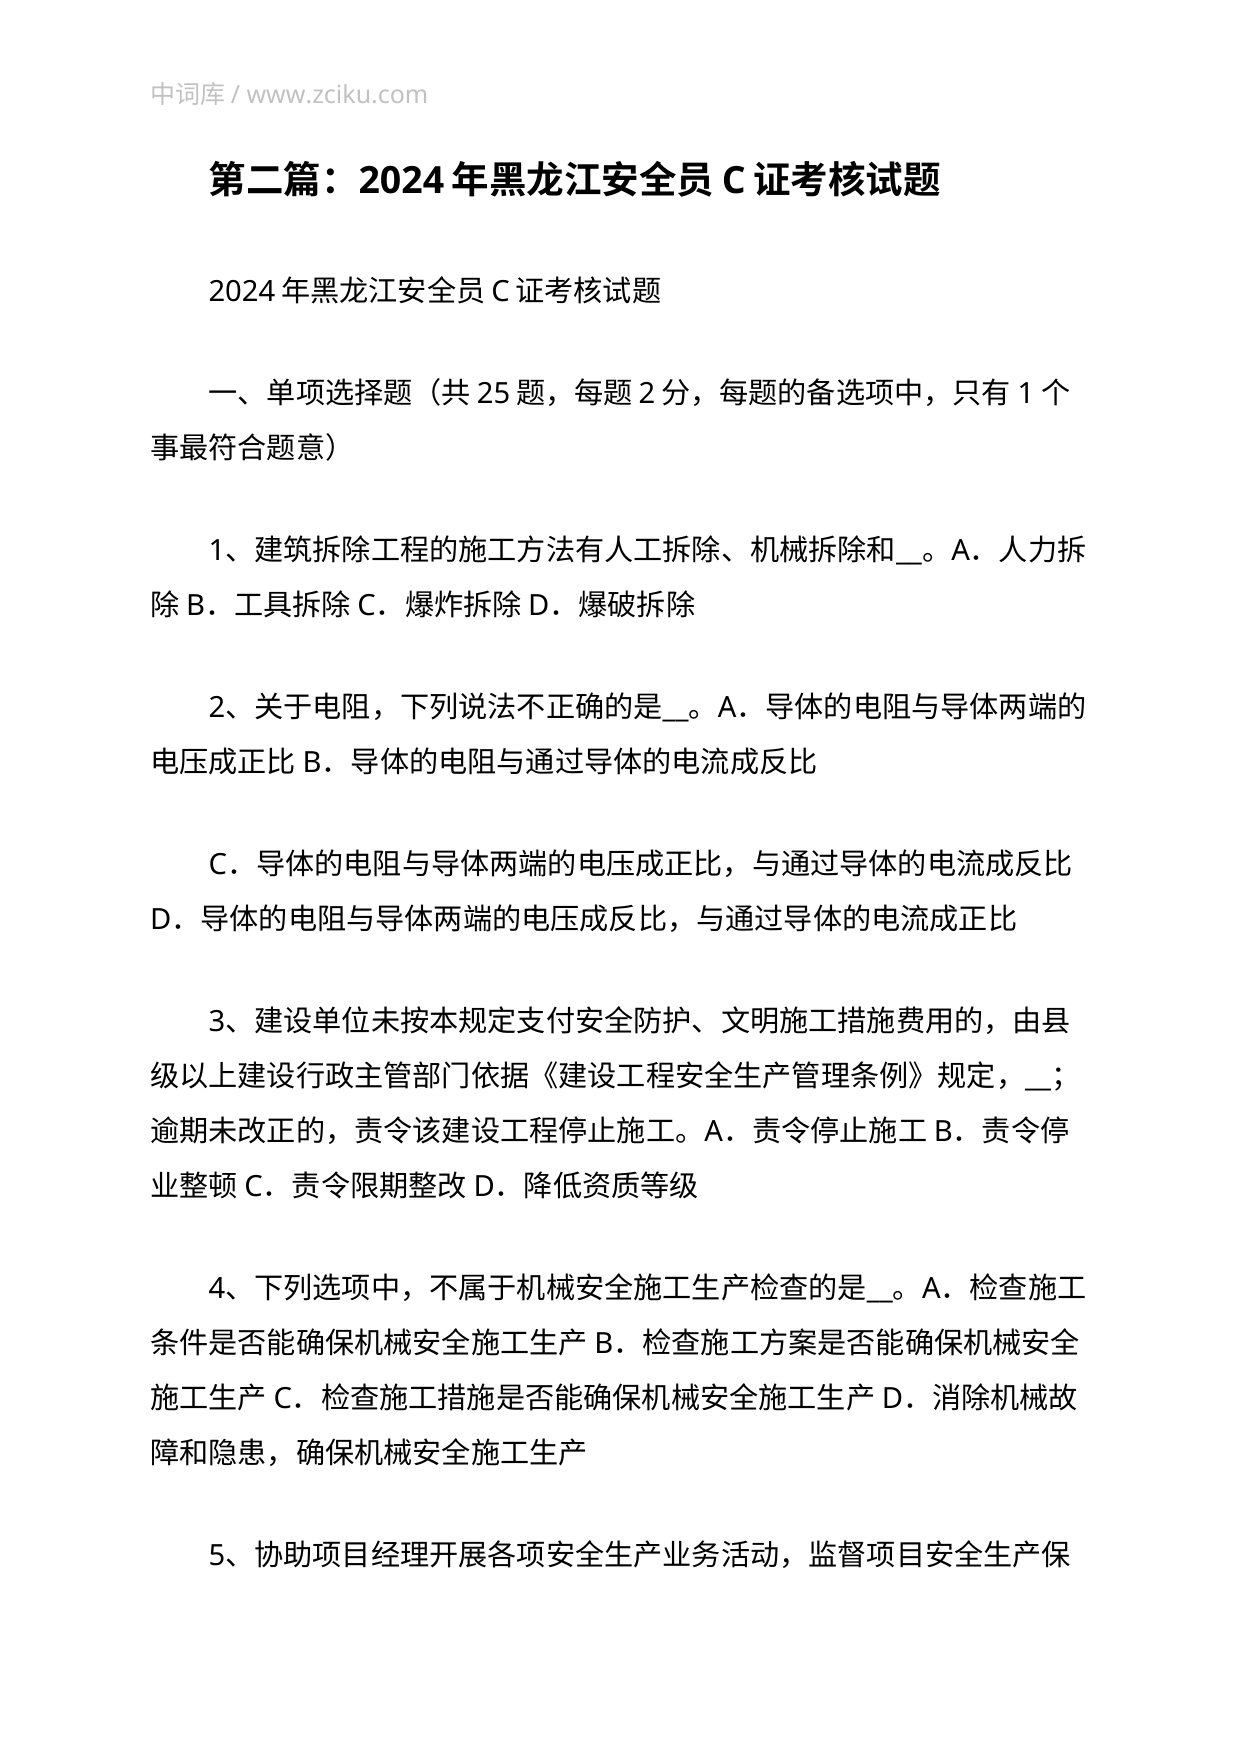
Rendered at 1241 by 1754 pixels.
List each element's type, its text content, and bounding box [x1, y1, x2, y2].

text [150, 1531, 1090, 1573]
text 第二篇：2024年黑龙江安全员C证考核试题 [150, 150, 1090, 204]
text 3、建设单位未按本规定支付安全防护、文明施工措施费用的，由县级以上建设行政主管部门依据《建设工程安全生产管理条例》规定，__；逾期未改正的，责令该建设工程停止施工。A．责令停止施工 B．责令停业整顿 C．责令限期整改 D．降低资质等级 [150, 997, 1090, 1205]
text 2024年黑龙江安全员C证考核试题 [150, 268, 1090, 310]
text C．导体的电阻与导体两端的电压成正比，与通过导体的电流成反比 D．导体的电阻与导体两端的电压成反比，与通过导体的电流成正比 [150, 840, 1090, 938]
text 2、关于电阻，下列说法不正确的是__。A．导体的电阻与导体两端的电压成正比 B．导体的电阻与通过导体的电流成反比 [150, 683, 1090, 781]
text 1、建筑拆除工程的施工方法有人工拆除、机械拆除和__。A．人力拆除 B．工具拆除 C．爆炸拆除 D．爆破拆除 [150, 526, 1090, 624]
text 4、下列选项中，不属于机械安全施工生产检查的是__。A．检查施工条件是否能确保机械安全施工生产 B．检查施工方案是否能确保机械安全施工生产 C．检查施工措施是否能确保机械安全施工生产 D．消除机械故障和隐患，确保机械安全施工生产 [150, 1264, 1090, 1472]
text 一、单项选择题（共25题，每题2分，每题的备选项中，只有 1 个事最符合题意） [150, 369, 1090, 467]
